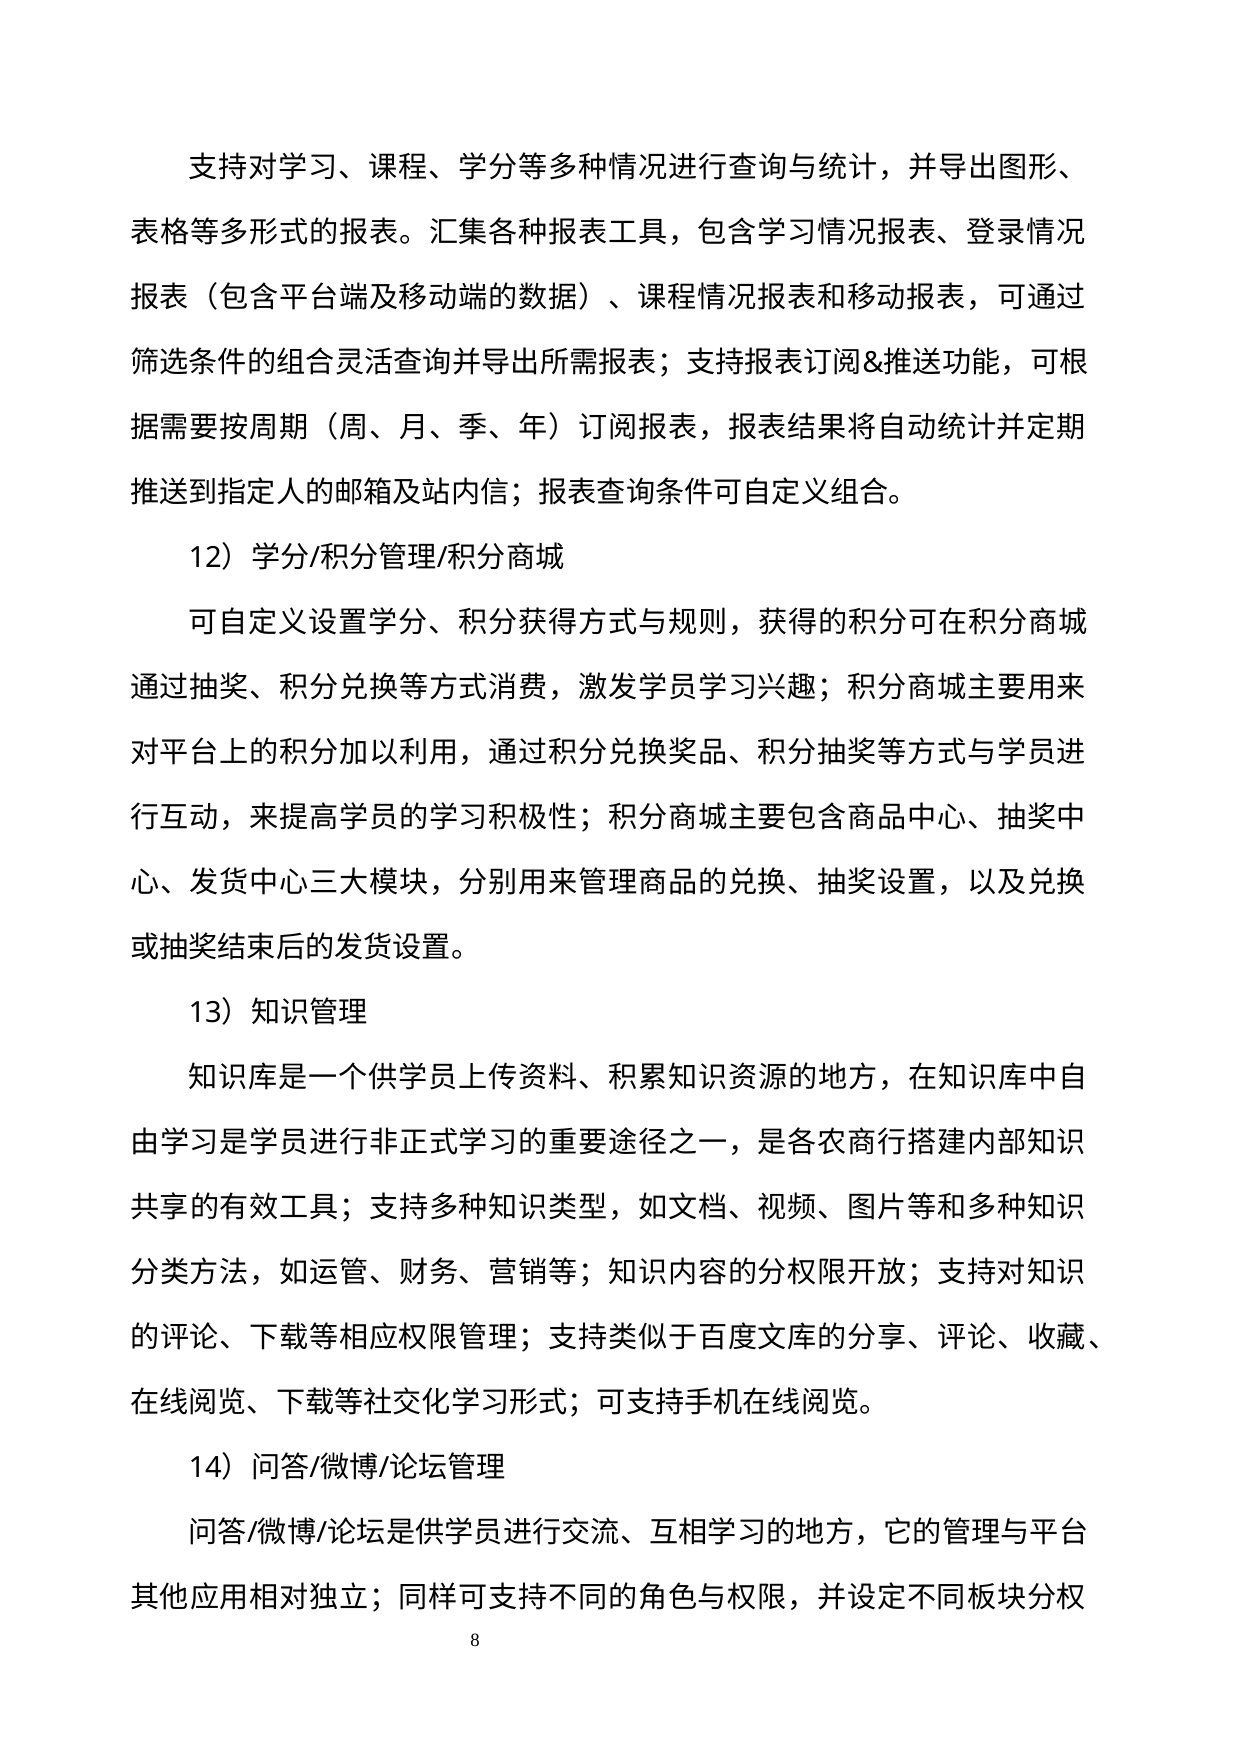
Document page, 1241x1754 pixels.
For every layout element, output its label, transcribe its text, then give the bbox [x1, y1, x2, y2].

text 13）知识管理 [130, 977, 1088, 1042]
text 支持对学习、课程、学分等多种情况进行查询与统计，并导出图形、表格等多形式的报表。汇集各种报表工具，包含学习情况报表、登录情况报表（包含平台端及移动端的数据）、课程情况报表和移动报表，可通过筛选条件的组合灵活查询并导出所需报表；支持报表订阅&推送功能，可根据需要按周期（周、月、季、年）订阅报表，报表结果将自动统计并定期推送到指定人的邮箱及站内信；报表查询条件可自定义组合。 [130, 132, 1088, 522]
text 可自定义设置学分、积分获得方式与规则，获得的积分可在积分商城通过抽奖、积分兑换等方式消费，激发学员学习兴趣；积分商城主要用来对平台上的积分加以利用，通过积分兑换奖品、积分抽奖等方式与学员进行互动，来提高学员的学习积极性；积分商城主要包含商品中心、抽奖中心、发货中心三大模块，分别用来管理商品的兑换、抽奖设置，以及兑换或抽奖结束后的发货设置。 [130, 587, 1088, 977]
text 14）问答/微博/论坛管理 [130, 1432, 1088, 1497]
text 12）学分/积分管理/积分商城 [130, 522, 1088, 587]
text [130, 1497, 1088, 1627]
text 知识库是一个供学员上传资料、积累知识资源的地方，在知识库中自由学习是学员进行非正式学习的重要途径之一，是各农商行搭建内部知识共享的有效工具；支持多种知识类型，如文档、视频、图片等和多种知识分类方法，如运管、财务、营销等；知识内容的分权限开放；支持对知识的评论、下载等相应权限管理；支持类似于百度文库的分享、评论、收藏、在线阅览、下载等社交化学习形式；可支持手机在线阅览。 [130, 1042, 1088, 1432]
